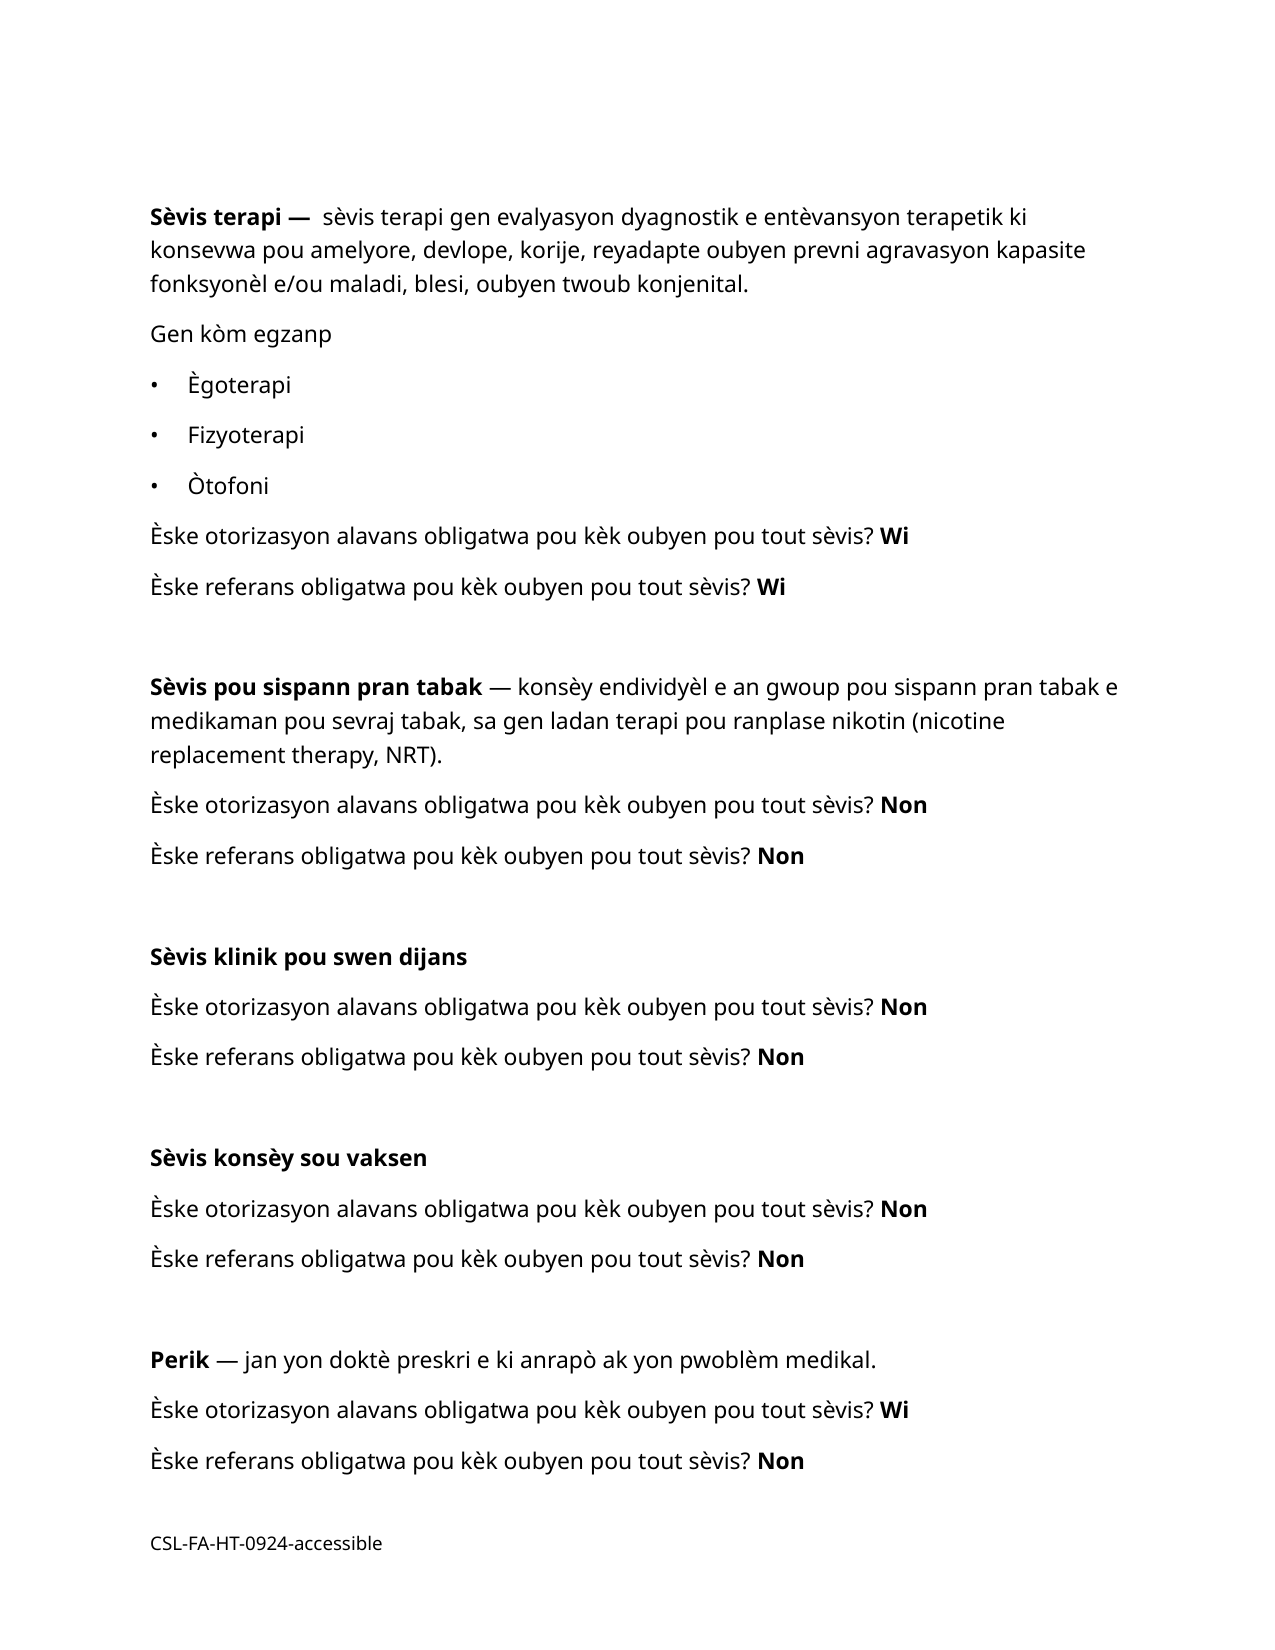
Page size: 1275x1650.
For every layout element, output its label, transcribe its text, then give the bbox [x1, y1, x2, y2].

text Sèvis klinik pou swen dijans [150, 940, 1125, 972]
text Èske otorizasyon alavans obligatwa pou kèk oubyen pou tout sèvis? Wi [150, 1394, 1125, 1425]
text Èske referans obligatwa pou kèk oubyen pou tout sèvis? Non [150, 839, 1125, 871]
list Fizyoterapi [150, 419, 1125, 450]
text Èske otorizasyon alavans obligatwa pou kèk oubyen pou tout sèvis? Wi [150, 520, 1125, 551]
list Òtofoni [150, 469, 1125, 501]
text Èske otorizasyon alavans obligatwa pou kèk oubyen pou tout sèvis? Non [150, 789, 1125, 820]
text Èske otorizasyon alavans obligatwa pou kèk oubyen pou tout sèvis? Non [150, 991, 1125, 1022]
text Gen kòm egzanp [150, 318, 1125, 349]
text Èske referans obligatwa pou kèk oubyen pou tout sèvis? Non [150, 1444, 1125, 1476]
text Sèvis pou sispann pran tabak — konsèy endividyèl e an gwoup pou sispann pran tabak e medikaman pou sevraj tabak, sa gen ladan terapi pou ranplase nikotin (nicotine replacement therapy, NRT). [150, 671, 1125, 770]
text Èske referans obligatwa pou kèk oubyen pou tout sèvis? Non [150, 1041, 1125, 1072]
text Sèvis terapi — sèvis terapi gen evalyasyon dyagnostik e entèvansyon terapetik ki konsevwa pou amelyore, devlope, korije, reyadapte oubyen prevni agravasyon kapasite fonksyonèl e/ou maladi, blesi, oubyen twoub konjenital. [150, 200, 1125, 299]
text Èske otorizasyon alavans obligatwa pou kèk oubyen pou tout sèvis? Non [150, 1192, 1125, 1224]
list Ègoterapi [150, 369, 1125, 400]
text Èske referans obligatwa pou kèk oubyen pou tout sèvis? Non [150, 1243, 1125, 1274]
text Sèvis konsèy sou vaksen [150, 1142, 1125, 1173]
text Perik — jan yon doktè preskri e ki anrapò ak yon pwoblèm medikal. [150, 1344, 1125, 1375]
text Èske referans obligatwa pou kèk oubyen pou tout sèvis? Wi [150, 570, 1125, 602]
